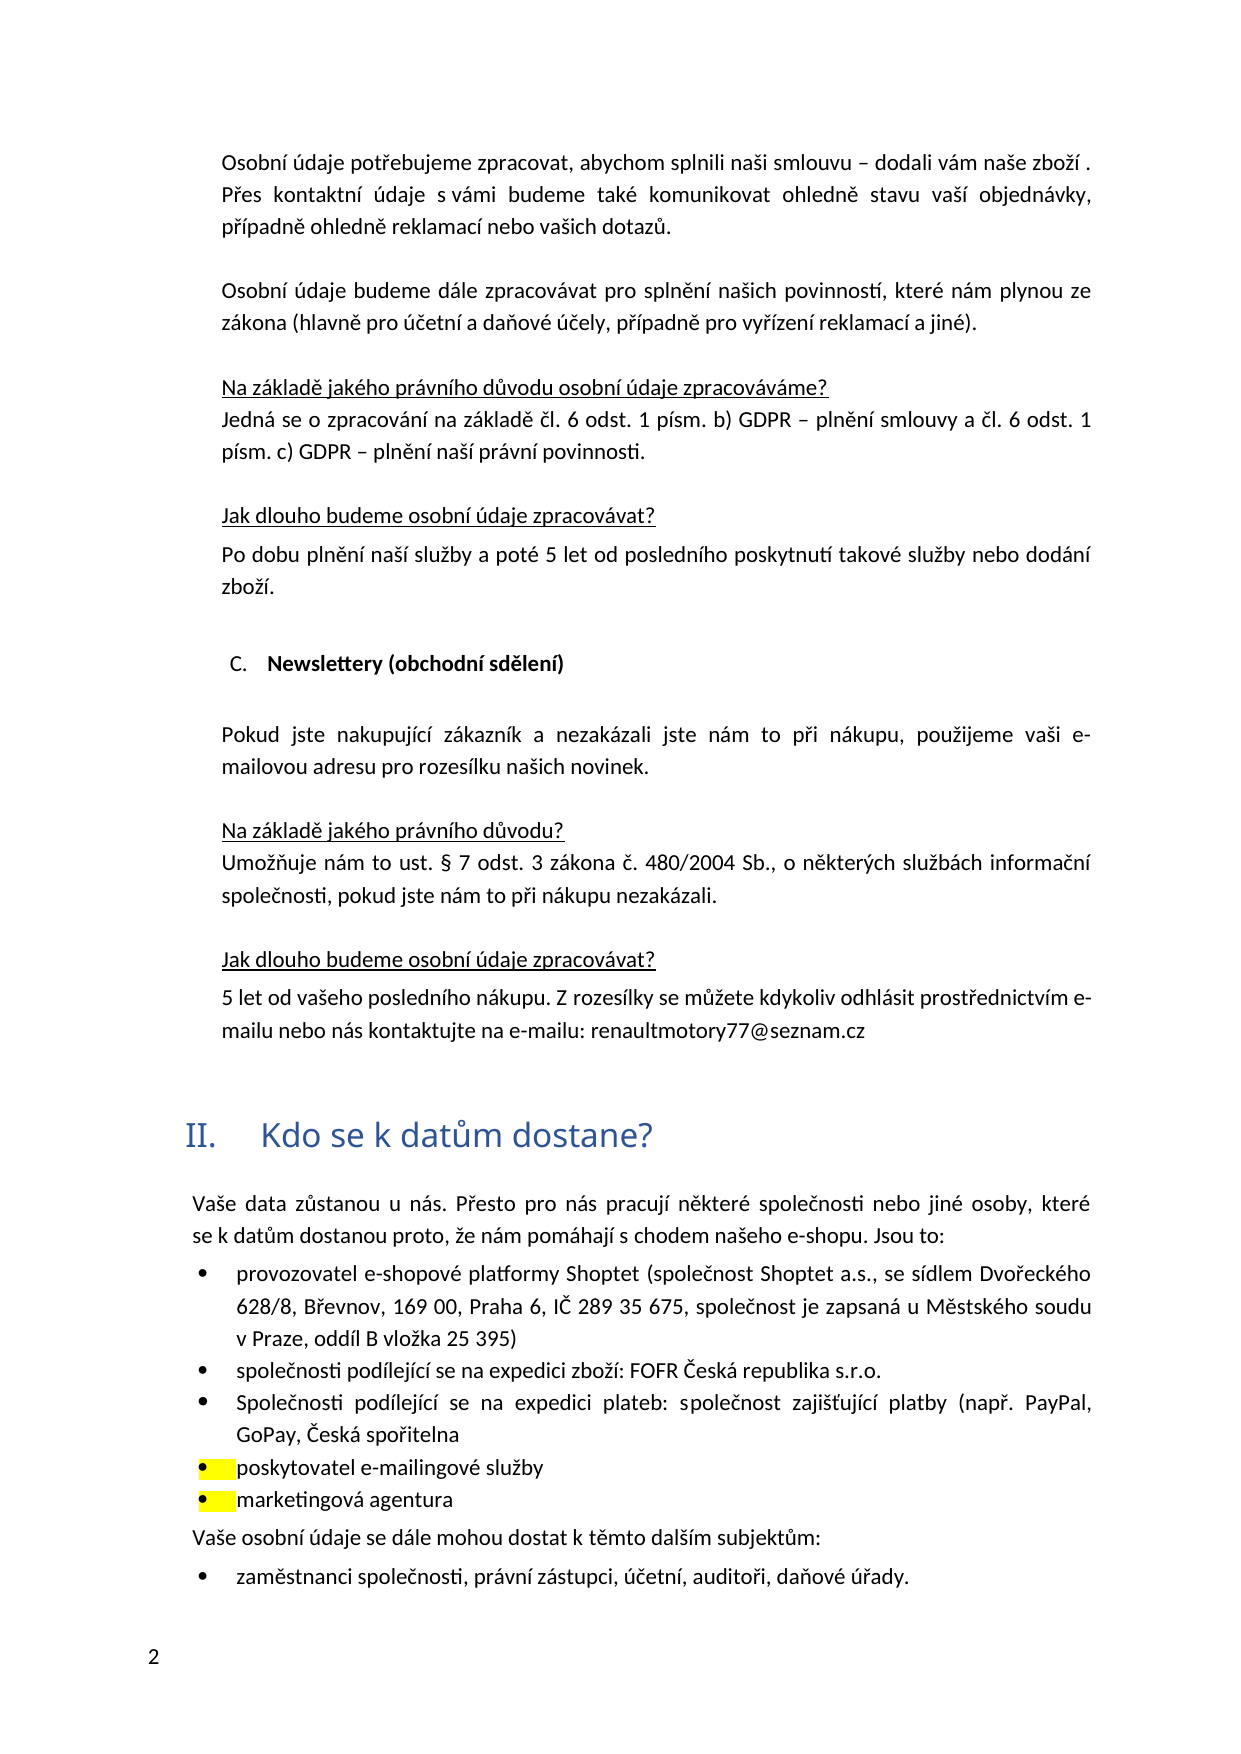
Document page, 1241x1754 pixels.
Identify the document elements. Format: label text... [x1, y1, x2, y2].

subtitle Kdo se k datům dostane? [185, 1111, 1093, 1157]
list provozovatel e-shopové platformy Shoptet (společnost Shoptet a.s., se sídlem Dvořeckého 628/8, Břevnov, 169 00, Praha 6, IČ 289 35 675, společnost je zapsaná u Městského soudu v Praze, oddíl B vložka 25 395) [199, 1259, 1093, 1352]
text Na základě jakého právního důvodu osobní údaje zpracováváme? [148, 373, 1093, 401]
list společnosti podílející se na expedici zboží: FOFR Česká republika s.r.o. [199, 1356, 1093, 1384]
text Osobní údaje potřebujeme zpracovat, abychom splnili naši smlouvu – dodali vám naše zboží . Přes kontaktní údaje s vámi budeme také komunikovat ohledně stavu vaší objednávky, případně ohledně reklamací nebo vašich dotazů. [221, 148, 1093, 240]
text Vaše data zůstanou u nás. Přesto pro nás pracují některé společnosti nebo jiné osoby, které se k datům dostanou proto, že nám pomáhají s chodem našeho e-shopu. Jsou to: [192, 1189, 1093, 1249]
list zaměstnanci společnosti, právní zástupci, účetní, auditoři, daňové úřady. [199, 1562, 1093, 1590]
text Osobní údaje budeme dále zpracovávat pro splnění našich povinností, které nám plynou ze zákona (hlavně pro účetní a daňové účely, případně pro vyřízení reklamací a jiné). [221, 276, 1093, 337]
list marketingová agentura [199, 1485, 1093, 1513]
text Vaše osobní údaje se dále mohou dostat k těmto dalším subjektům: [148, 1523, 1093, 1551]
text Na základě jakého právního důvodu? [148, 816, 1093, 844]
text Jak dlouho budeme osobní údaje zpracovávat? [148, 502, 1093, 530]
list poskytovatel e-mailingové služby [199, 1453, 1093, 1481]
text Pokud jste nakupující zákazník a nezakázali jste nám to při nákupu, použijeme vaši e-mailovou adresu pro rozesílku našich novinek. [221, 720, 1093, 780]
list Společnosti podílející se na expedici plateb: společnost zajišťující platby (např. PayPal, GoPay, Česká spořitelna [199, 1388, 1093, 1448]
text Umožňuje nám to ust. § 7 odst. 3 zákona č. 480/2004 Sb., o některých službách informační společnosti, pokud jste nám to při nákupu nezakázali. [221, 848, 1093, 909]
list Po dobu plnění naší služby a poté 5 let od posledního poskytnutí takové služby nebo dodání zboží. [221, 540, 1093, 600]
list 5 let od vašeho posledního nákupu. Z rozesílky se můžete kdykoliv odhlásit prostřednictvím e-mailu nebo nás kontaktujte na e-mailu: renaultmotory77@seznam.cz [221, 983, 1093, 1044]
text Jedná se o zpracování na základě čl. 6 odst. 1 písm. b) GDPR – plnění smlouvy a čl. 6 odst. 1 písm. c) GDPR – plnění naší právní povinnosti. [221, 405, 1093, 465]
text Jak dlouho budeme osobní údaje zpracovávat? [148, 945, 1093, 973]
list Newslettery (obchodní sdělení) [229, 649, 1093, 677]
